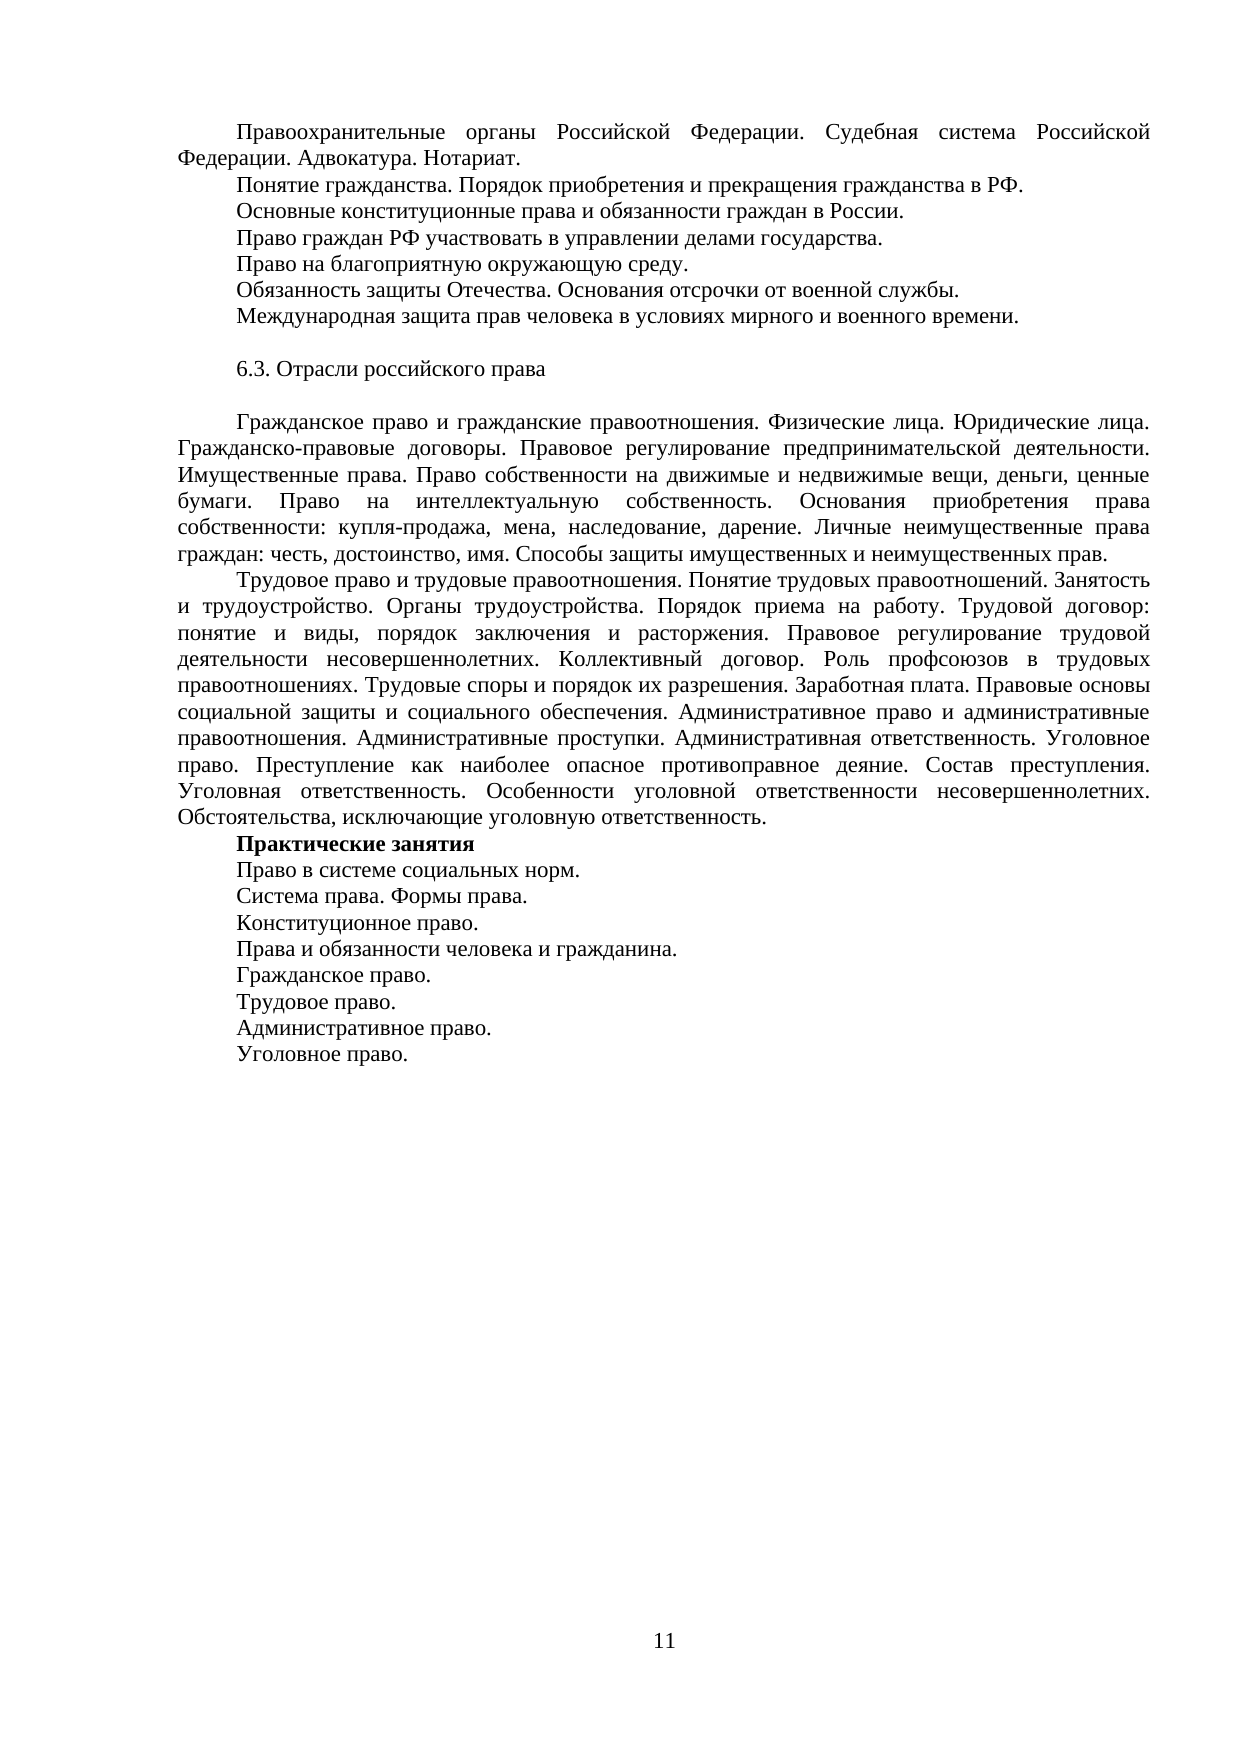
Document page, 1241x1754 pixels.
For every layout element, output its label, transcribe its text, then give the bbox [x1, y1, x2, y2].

text Право в системе социальных норм. [177, 856, 1152, 882]
text Обязанность защиты Отечества. Основания отсрочки от военной службы. [177, 276, 1152, 303]
text Право граждан РФ участвовать в управлении делами государства. [177, 223, 1152, 250]
text Трудовое право. [177, 988, 1152, 1014]
text 6.3. Отрасли российского права [177, 355, 1152, 382]
text Правоохранительные органы Российской Федерации. Судебная система Российской Федерации. Адвокатура. Нотариат. [177, 118, 1152, 171]
text Международная защита прав человека в условиях мирного и военного времени. [177, 303, 1152, 329]
text Административное право. [177, 1014, 1152, 1041]
text Основные конституционные права и обязанности граждан в России. [177, 197, 1152, 223]
text Понятие гражданства. Порядок приобретения и прекращения гражданства в РФ. [177, 171, 1152, 197]
text Практические занятия [177, 830, 1152, 856]
text Гражданское право и гражданские правоотношения. Физические лица. Юридические лица. Гражданско-правовые договоры. Правовое регулирование предпринимательской деятельности. Имущественные права. Право собственности на движимые и недвижимые вещи, деньги, ценные бумаги. Право на интеллектуальную собственность. Основания приобретения права собственности: купля-продажа, мена, наследование, дарение. Личные неимущественные права граждан: честь, достоинство, имя. Способы защиты имущественных и неимущественных прав. [177, 408, 1152, 566]
text Уголовное право. [177, 1041, 1152, 1067]
text Гражданское право. [177, 961, 1152, 988]
text Система права. Формы права. [177, 882, 1152, 909]
text Трудовое право и трудовые правоотношения. Понятие трудовых правоотношений. Занятость и трудоустройство. Органы трудоустройства. Порядок приема на работу. Трудовой договор: понятие и виды, порядок заключения и расторжения. Правовое регулирование трудовой деятельности несовершеннолетних. Коллективный договор. Роль профсоюзов в трудовых правоотношениях. Трудовые споры и порядок их разрешения. Заработная плата. Правовые основы социальной защиты и социального обеспечения. Административное право и административные правоотношения. Административные проступки. Административная ответственность. Уголовное право. Преступление как наиболее опасное противоправное деяние. Состав преступления. Уголовная ответственность. Особенности уголовной ответственности несовершеннолетних. Обстоятельства, исключающие уголовную ответственность. [177, 566, 1152, 830]
text Конституционное право. [177, 909, 1152, 935]
text Права и обязанности человека и гражданина. [177, 935, 1152, 961]
text Право на благоприятную окружающую среду. [177, 250, 1152, 276]
